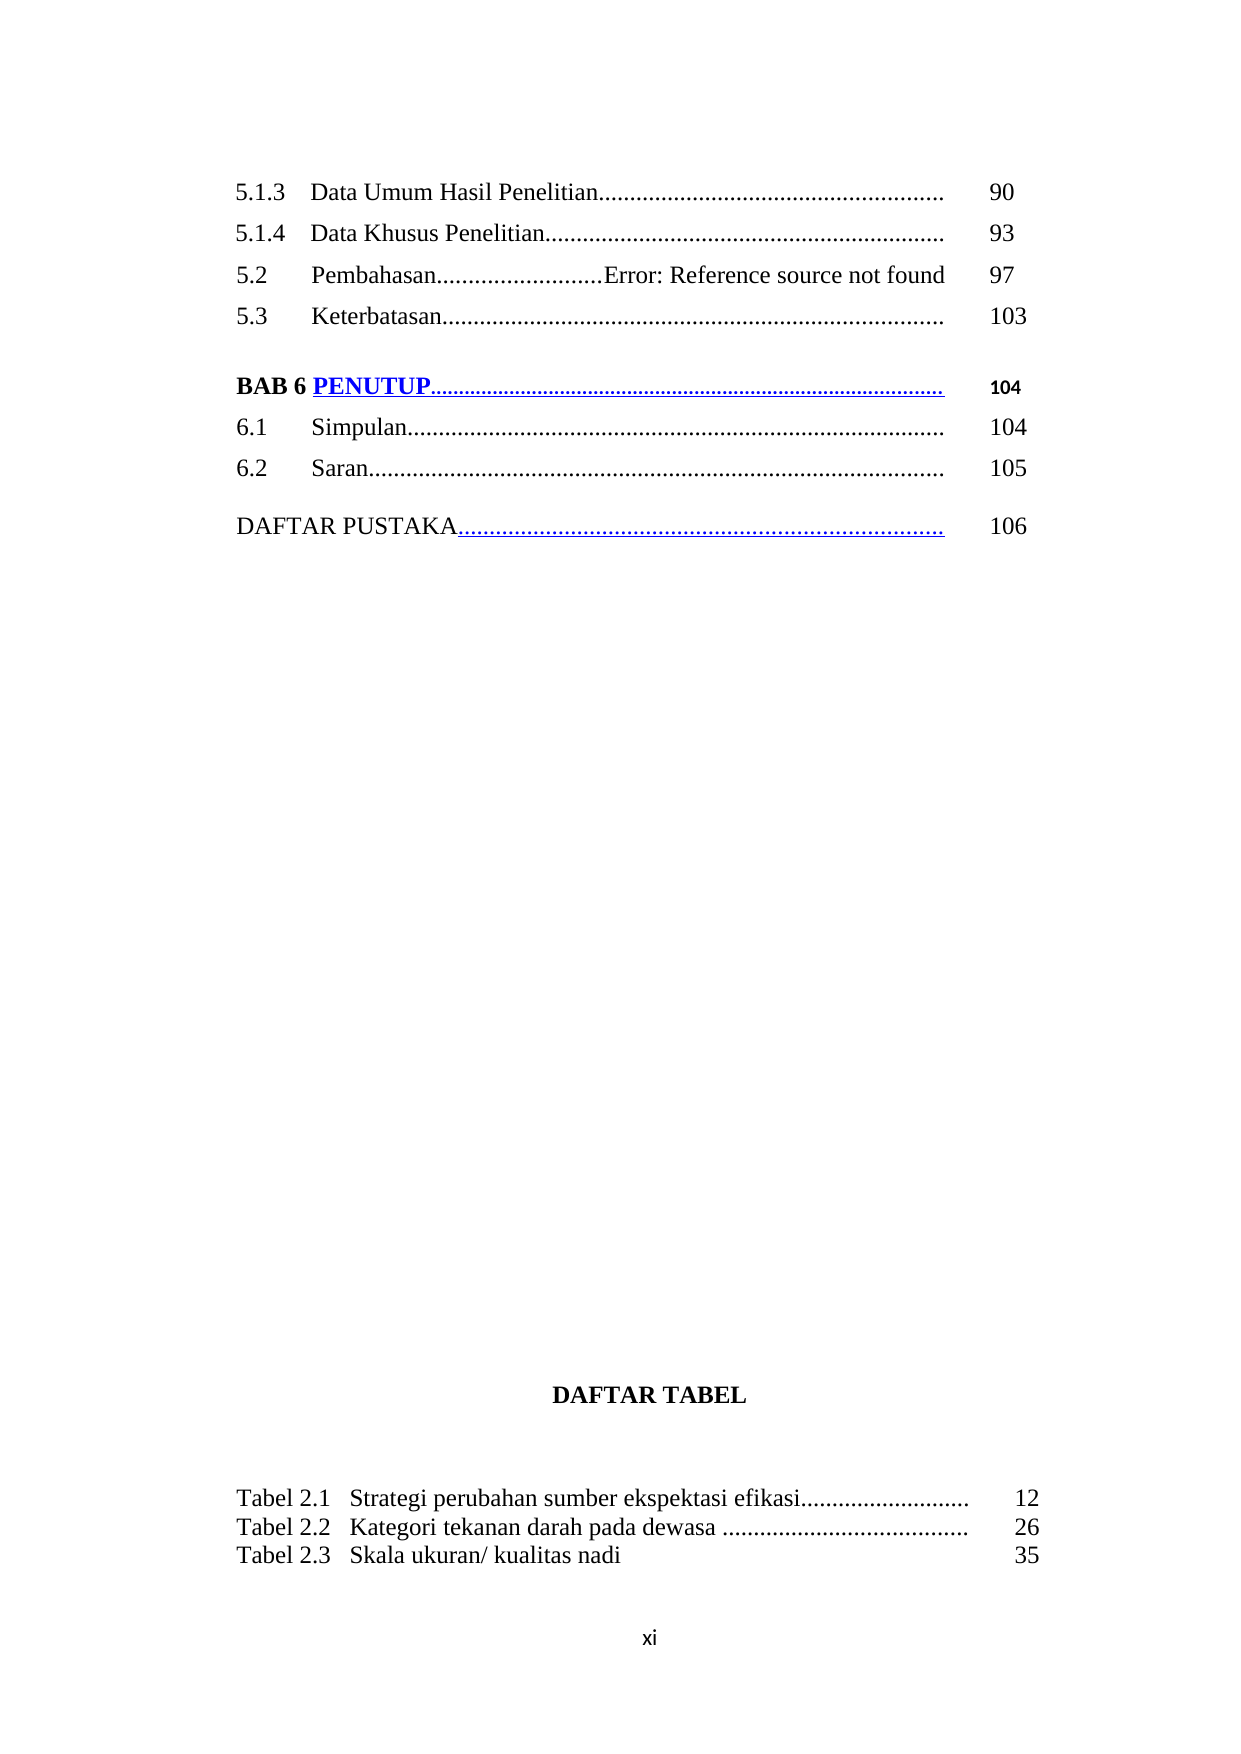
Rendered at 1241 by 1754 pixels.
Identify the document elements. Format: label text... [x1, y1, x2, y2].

list Data Khusus Penelitian 93 [235, 218, 1063, 247]
list Keterbatasan 103 [236, 301, 1063, 330]
list Data Umum Hasil Penelitian 90 [235, 177, 1063, 206]
text Tabel 2.1 Strategi perubahan sumber ekspektasi efikasi 12 [236, 1483, 969, 1512]
text DAFTAR PUSTAKA 106 [236, 511, 1063, 540]
list Saran 105 [236, 453, 1063, 482]
text Tabel 2.3 Skala ukuran/ kualitas nadi 35 [236, 1541, 969, 1569]
list Pembahasan Error! Bookmark not defined. 97 [236, 260, 1063, 288]
list Simpulan 104 [236, 412, 1063, 441]
subtitle DAFTAR TABEL [236, 1381, 1063, 1409]
text Tabel 2.2 Kategori tekanan darah pada dewasa 26 [236, 1512, 969, 1541]
list BAB 6 PENUTUP 104 [236, 371, 1063, 400]
